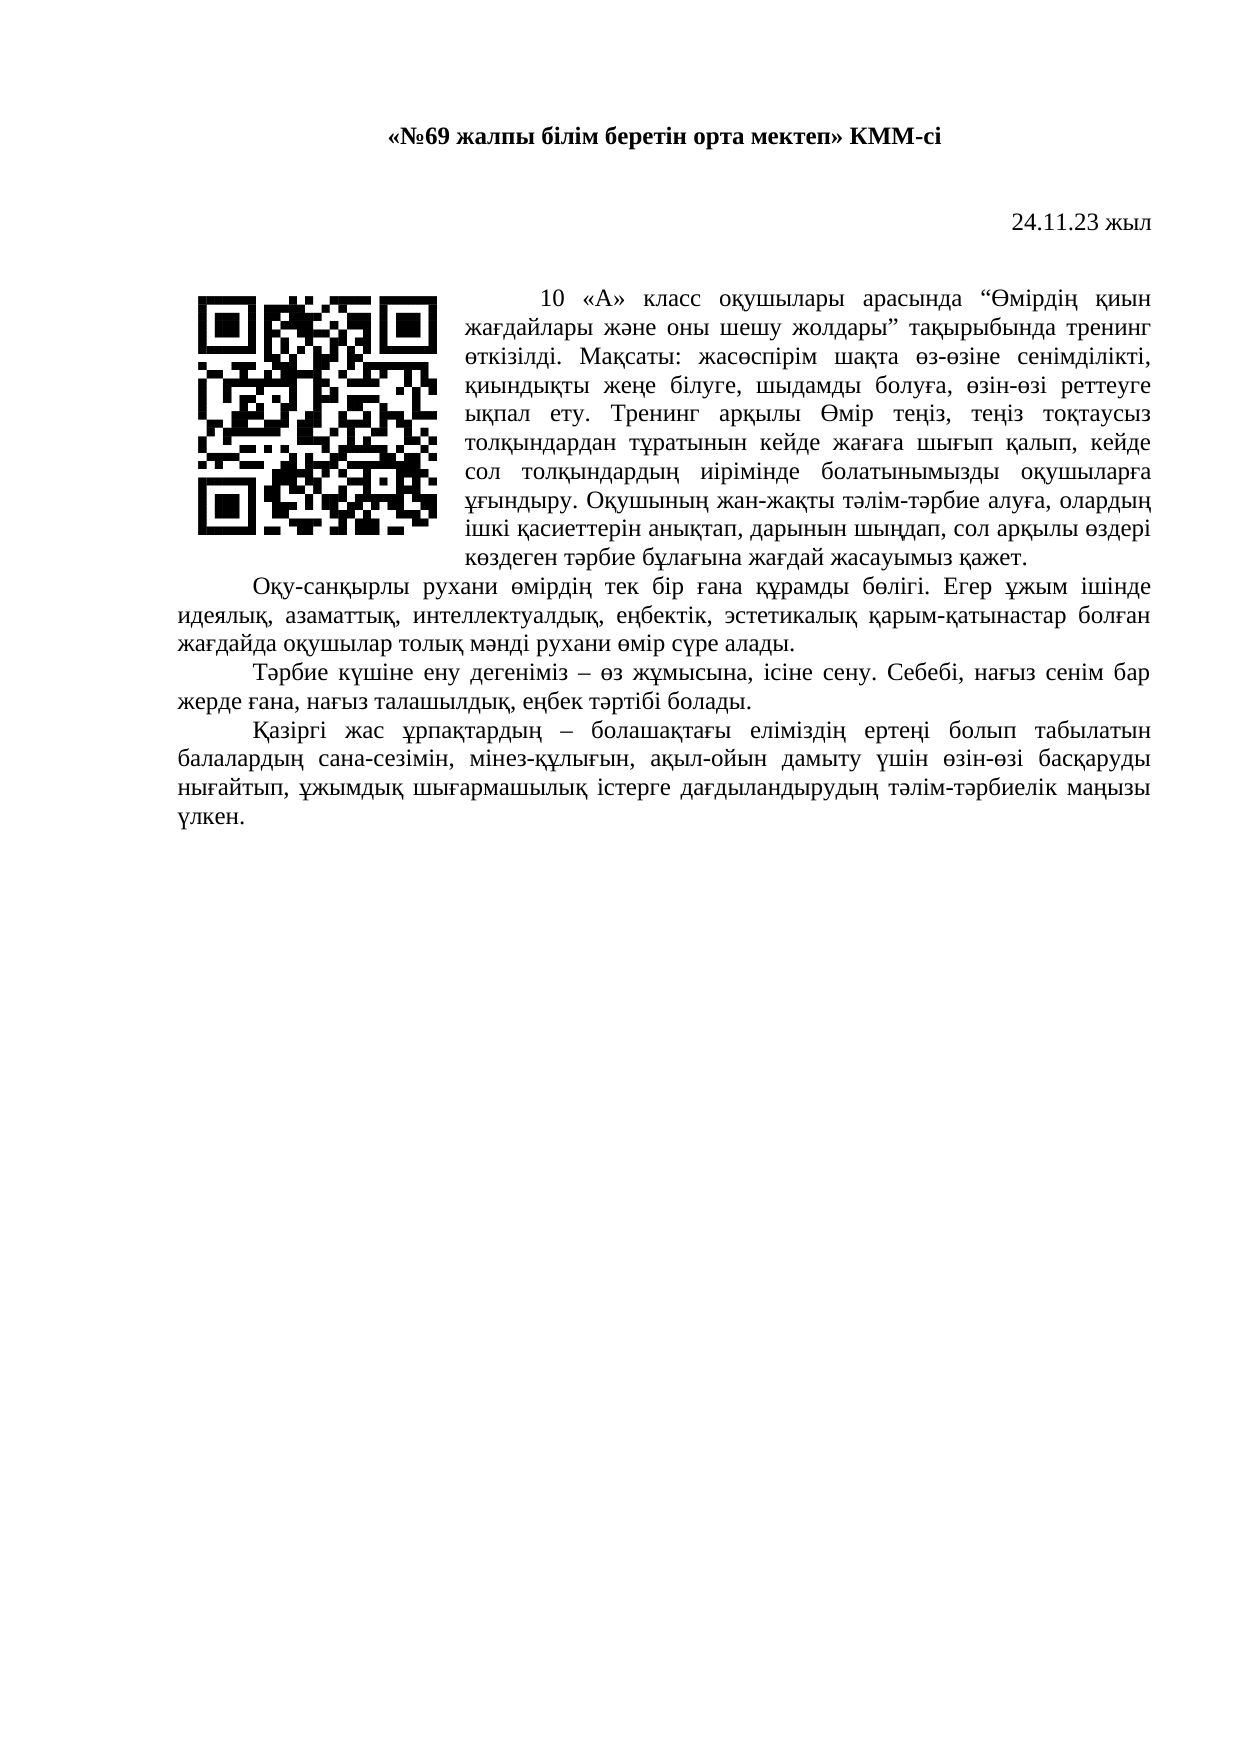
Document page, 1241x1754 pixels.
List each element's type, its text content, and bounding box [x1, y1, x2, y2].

text Қазіргі жас ұрпақтардың – болашақтағы еліміздің ертеңі болып табылатын балалардың сана-сезімін, мінез-құлығын, ақыл-ойын дамыту үшін өзін-өзі басқаруды нығайтып, ұжымдық шығармашылық істерге дағдыландырудың тәлім-тәрбиелік маңызы үлкен. [177, 715, 1152, 830]
text Оқу-санқырлы рухани өмірдің тек бір ғана құрамды бөлігі. Егер ұжым ішінде идеялық, азаматтық, интеллектуалдық, еңбектік, эстетикалық қарым-қатынастар болған жағдайда оқушылар толық мәнді рухани өмір сүре алады. [177, 571, 1152, 657]
picture [186, 284, 446, 544]
text Тәрбие күшіне ену дегеніміз – өз жұмысына, ісіне сену. Себебі, нағыз сенім бар жерде ғана, нағыз талашылдық, еңбек тәртібі болады. [177, 657, 1152, 715]
text «№69 жалпы білім беретін орта мектеп» КММ-сі [177, 121, 1152, 149]
text 24.11.23 жыл [177, 207, 1152, 236]
text 10 «А» класс оқушылары арасында “Өмірдің қиын жағдайлары және оны шешу жолдары” тақырыбында тренинг өткізілді. Мақсаты: жасөспірім шақта өз-өзіне сенімділікті, қиындықты жеңе білуге, шыдамды болуға, өзін-өзі реттеуге ықпал ету. Тренинг арқылы Өмір теңіз, теңіз тоқтаусыз толқындардан тұратынын кейде жағаға шығып қалып, кейде сол толқындардың иірімінде болатынымызды оқушыларға ұғындыру. Оқушының жан-жақты тәлім-тәрбие алуға, олардың ішкі қасиеттерін анықтап, дарынын шыңдап, сол арқылы өздері көздеген тәрбие бұлағына жағдай жасауымыз қажет. [177, 283, 1152, 571]
